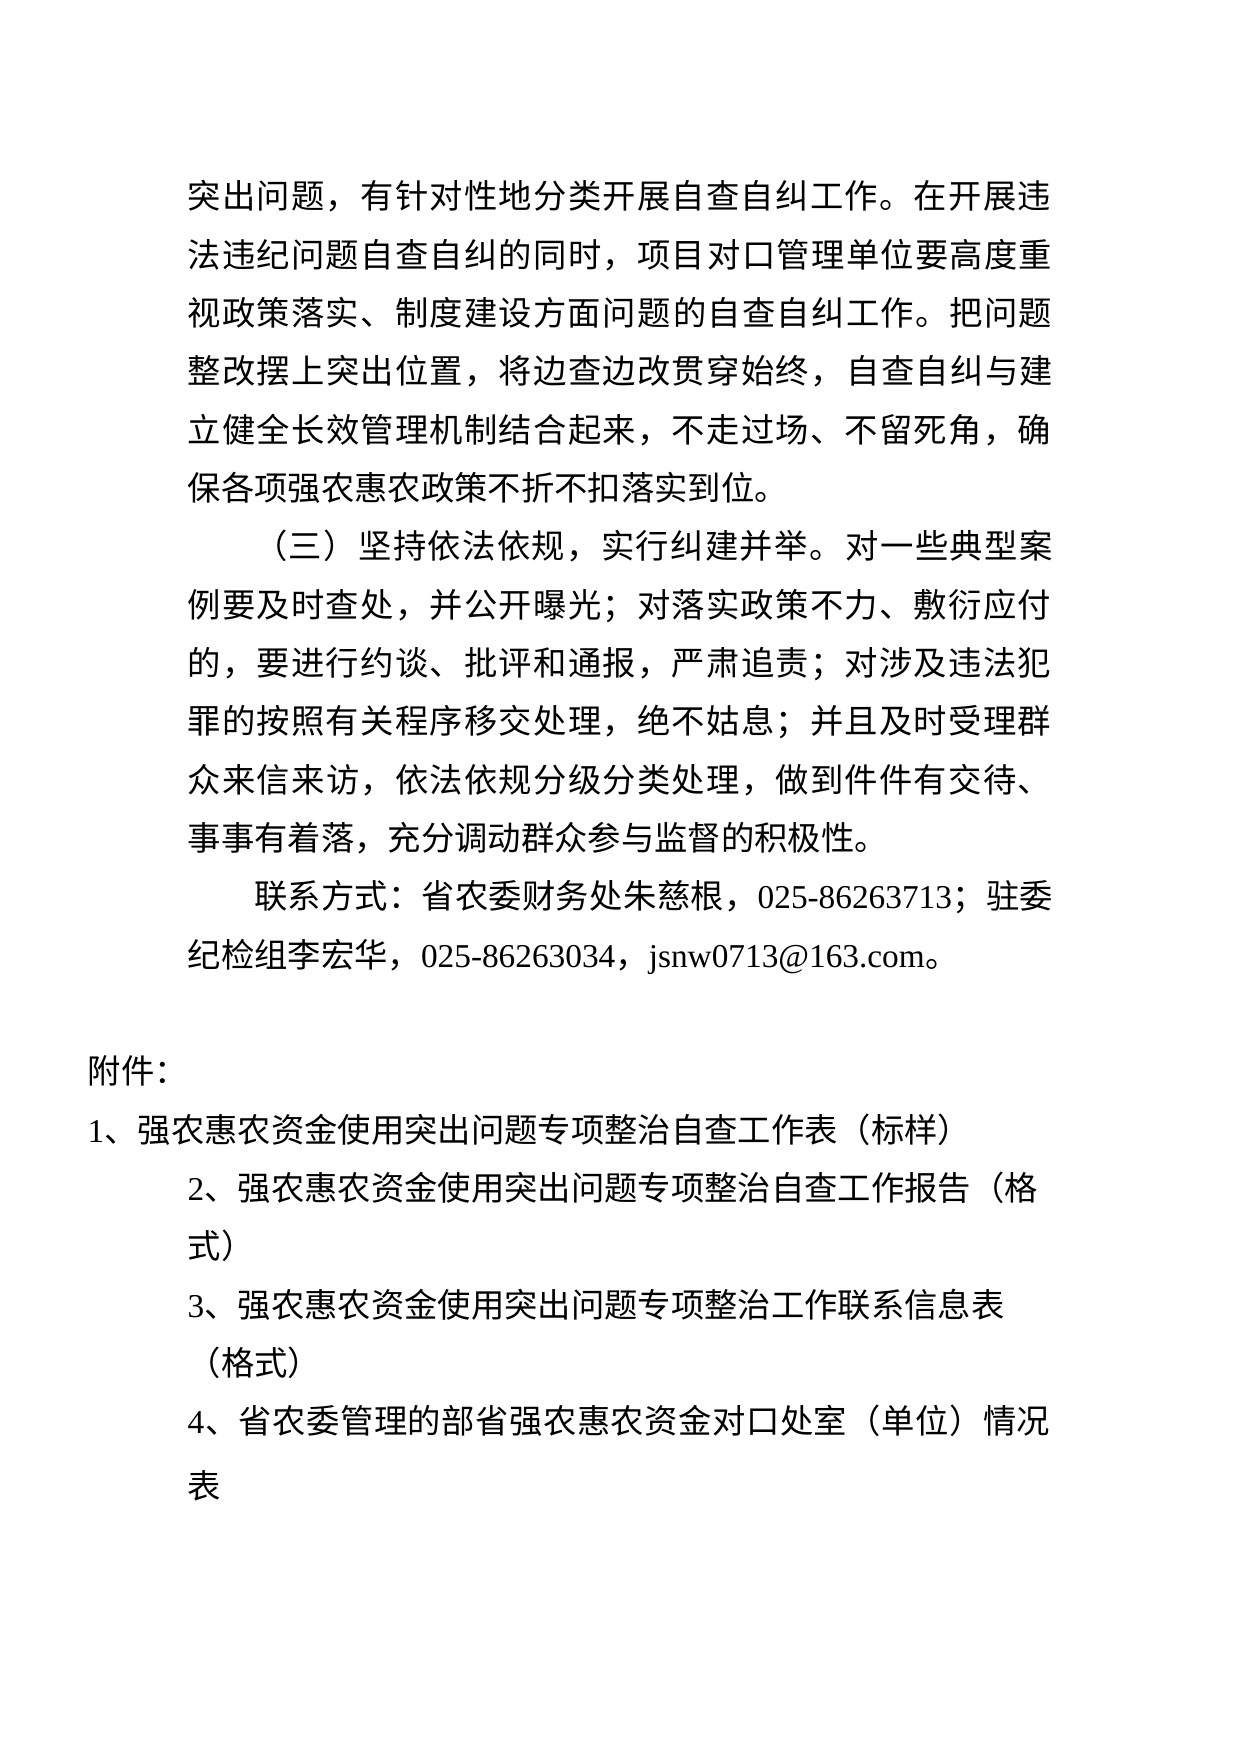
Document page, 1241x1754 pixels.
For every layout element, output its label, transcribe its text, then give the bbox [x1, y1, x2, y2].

text 2、强农惠农资金使用突出问题专项整治自查工作报告（格式） [187, 1154, 1053, 1270]
text 附件： [87, 1037, 1053, 1095]
text 联系方式：省农委财务处朱慈根，025-86263713；驻委纪检组李宏华，025-86263034，jsnw0713@163.com。 [187, 862, 1053, 979]
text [187, 162, 1053, 512]
text （三）坚持依法依规，实行纠建并举。对一些典型案例要及时查处，并公开曝光；对落实政策不力、敷衍应付的，要进行约谈、批评和通报，严肃追责；对涉及违法犯罪的按照有关程序移交处理，绝不姑息；并且及时受理群众来信来访，依法依规分级分类处理，做到件件有交待、事事有着落，充分调动群众参与监督的积极性。 [187, 512, 1053, 862]
text 1、强农惠农资金使用突出问题专项整治自查工作表（标样） [87, 1095, 1053, 1154]
text 3、强农惠农资金使用突出问题专项整治工作联系信息表（格式） [187, 1270, 1053, 1387]
text 4、省农委管理的部省强农惠农资金对口处室（单位）情况表 [187, 1387, 1053, 1517]
